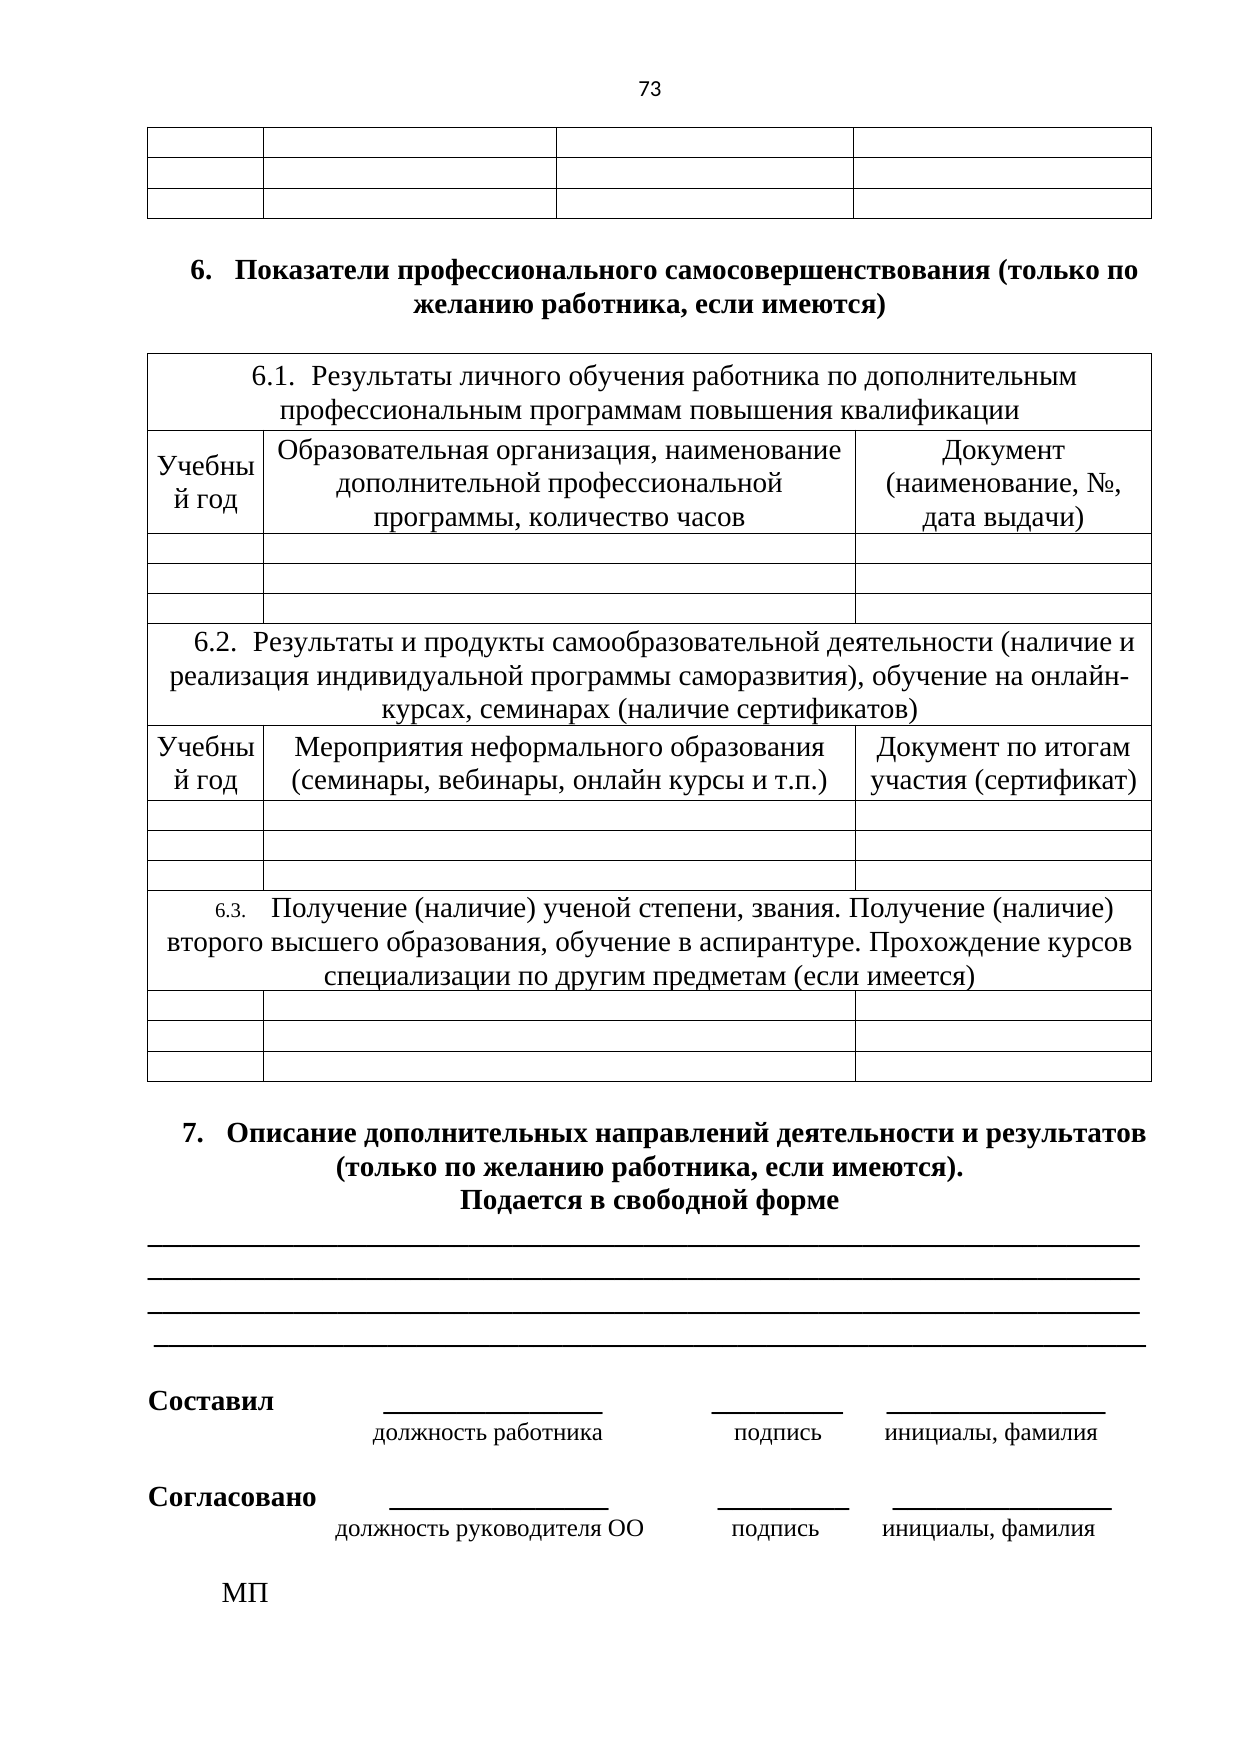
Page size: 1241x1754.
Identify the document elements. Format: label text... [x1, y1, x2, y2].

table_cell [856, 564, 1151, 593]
text Составил _______________ _________ _______________ [148, 1383, 1152, 1417]
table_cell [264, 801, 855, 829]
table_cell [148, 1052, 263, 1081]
list Описание дополнительных направлений деятельности и результатов (только по желанию работника, если имеются). [148, 1115, 1152, 1182]
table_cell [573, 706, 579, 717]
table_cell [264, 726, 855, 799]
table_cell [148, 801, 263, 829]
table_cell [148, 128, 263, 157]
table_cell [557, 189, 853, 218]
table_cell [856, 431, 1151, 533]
text должность работника подпись инициалы, фамилия [148, 1417, 1152, 1446]
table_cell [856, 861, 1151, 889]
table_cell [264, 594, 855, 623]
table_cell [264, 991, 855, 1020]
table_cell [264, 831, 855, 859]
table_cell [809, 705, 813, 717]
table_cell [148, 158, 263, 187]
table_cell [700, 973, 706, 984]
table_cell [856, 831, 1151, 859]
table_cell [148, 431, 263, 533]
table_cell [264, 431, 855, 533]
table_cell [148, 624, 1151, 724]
text должность руководителя ОО подпись инициалы, фамилия [148, 1513, 1152, 1542]
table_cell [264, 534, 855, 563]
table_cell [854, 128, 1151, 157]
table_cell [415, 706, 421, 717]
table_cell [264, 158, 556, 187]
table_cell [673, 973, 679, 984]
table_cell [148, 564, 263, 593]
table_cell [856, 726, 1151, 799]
text МП [148, 1575, 1152, 1609]
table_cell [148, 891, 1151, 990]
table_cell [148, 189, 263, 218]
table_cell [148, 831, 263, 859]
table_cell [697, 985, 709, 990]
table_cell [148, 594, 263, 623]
text Согласовано _______________ _________ _______________ [148, 1479, 1152, 1513]
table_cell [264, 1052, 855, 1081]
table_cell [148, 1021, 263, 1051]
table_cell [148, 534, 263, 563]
text Подается в свободной форме [148, 1182, 1152, 1216]
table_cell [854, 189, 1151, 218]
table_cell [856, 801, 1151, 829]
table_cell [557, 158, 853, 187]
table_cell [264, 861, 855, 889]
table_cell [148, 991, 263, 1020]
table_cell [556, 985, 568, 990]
text ____________________________________________________________________ [148, 1316, 1152, 1350]
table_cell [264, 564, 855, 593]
text ____________________________________________________________________________________________________________________________________________________________________________________________________________ [148, 1216, 1152, 1316]
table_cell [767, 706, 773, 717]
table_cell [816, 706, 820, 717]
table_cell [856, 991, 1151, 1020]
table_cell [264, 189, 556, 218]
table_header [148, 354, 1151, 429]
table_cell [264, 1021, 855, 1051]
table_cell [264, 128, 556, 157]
list Показатели профессионального самосовершенствования (только по желанию работника, если имеются) [148, 252, 1152, 319]
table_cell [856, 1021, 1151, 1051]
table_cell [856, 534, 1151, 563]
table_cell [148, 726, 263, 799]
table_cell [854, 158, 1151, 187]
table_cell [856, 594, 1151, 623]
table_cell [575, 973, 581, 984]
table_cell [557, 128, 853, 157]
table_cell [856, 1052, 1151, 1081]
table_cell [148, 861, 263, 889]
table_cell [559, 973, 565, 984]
